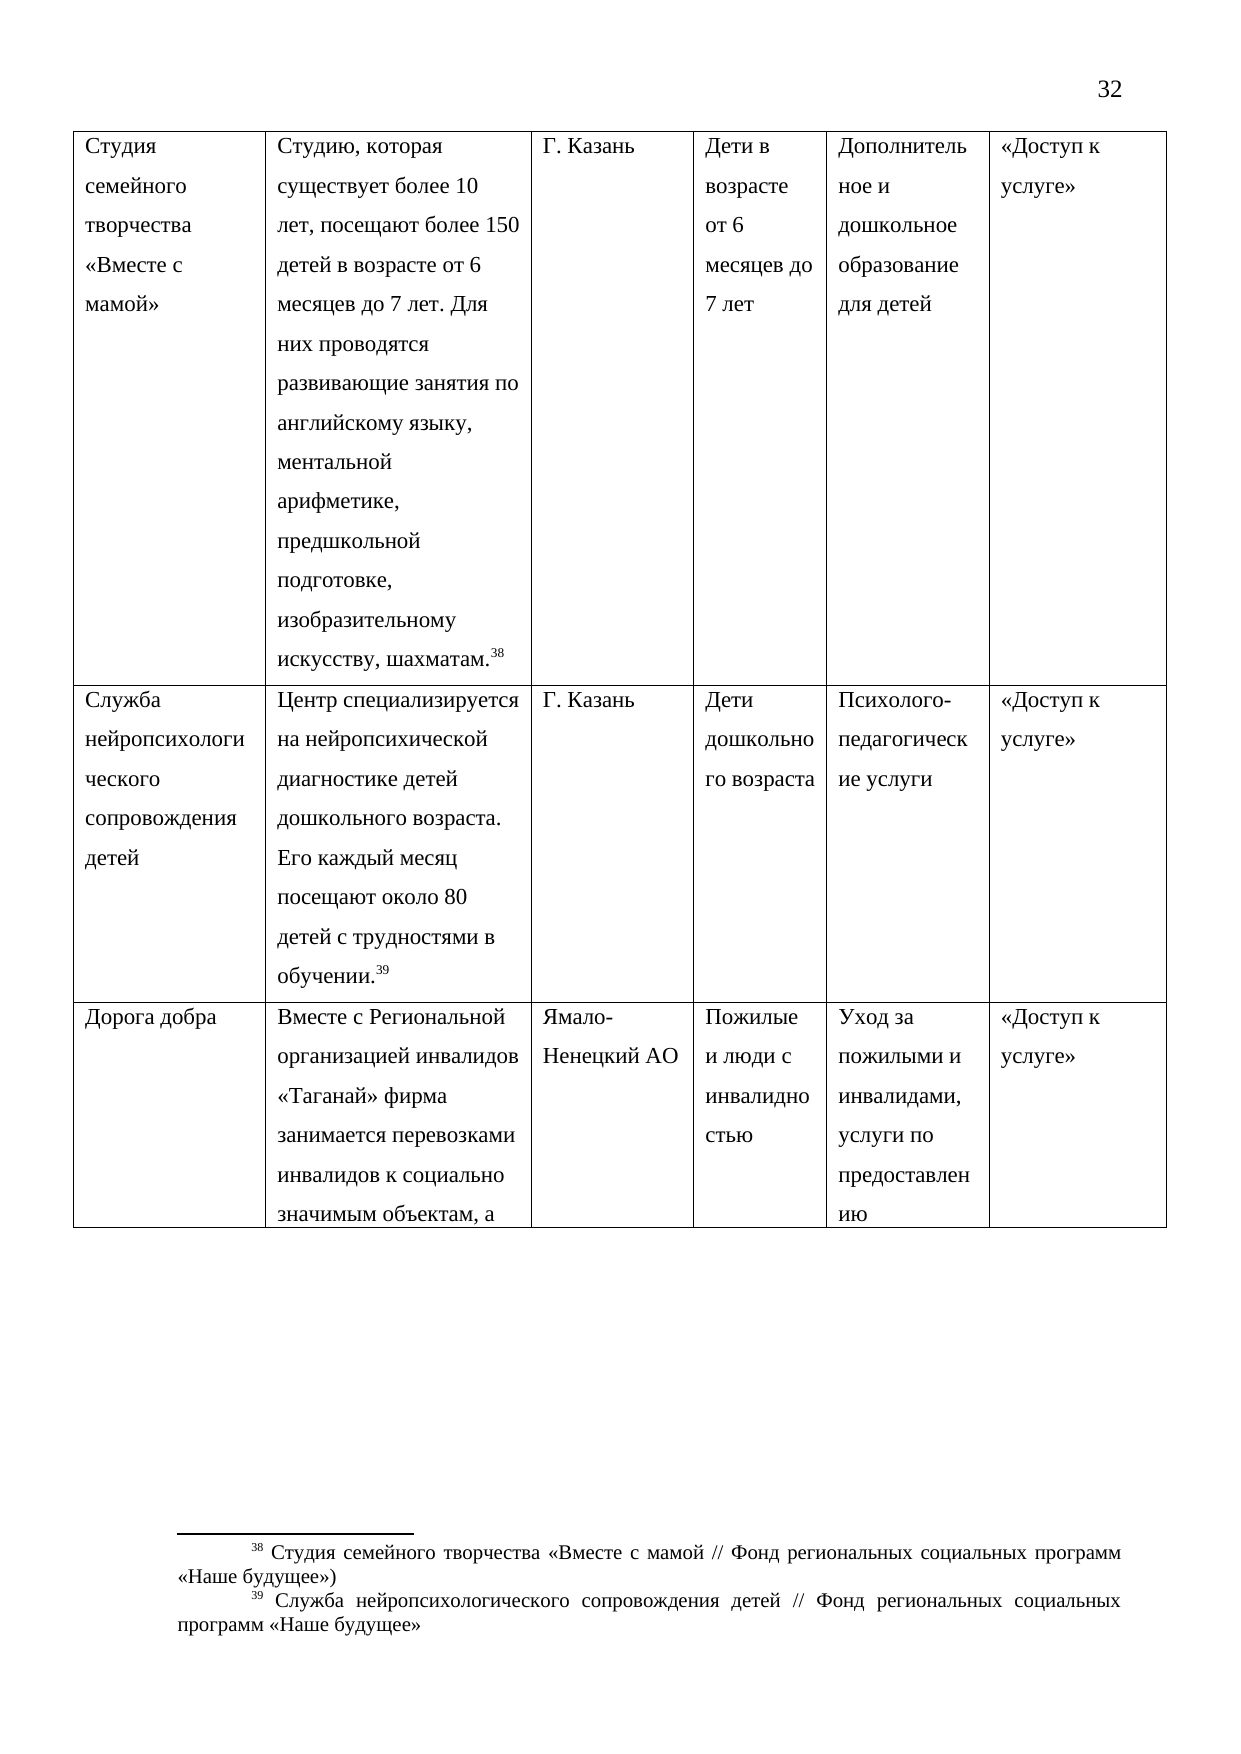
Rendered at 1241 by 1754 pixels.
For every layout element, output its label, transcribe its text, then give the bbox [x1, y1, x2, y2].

table_cell Г. Казань [532, 132, 693, 685]
table_cell Студию, которая существует более 10 лет, посещают более 150 детей в возрасте от 6 месяцев до 7 лет. Для них проводятся развивающие занятия по английскому языку, ментальной арифметике, предшкольной подготовке, изобразительному искусству, шахматам. [266, 132, 531, 685]
table_cell «Доступ к услуге» [990, 132, 1166, 685]
table_cell «Доступ к услуге» [990, 1003, 1166, 1227]
table_cell Дорога добра [74, 1003, 265, 1227]
table_cell Вместе с Региональной организацией инвалидов «Таганай» фирма занимается перевозками инвалидов к социально значимым объектам, а также предоставляется услуги по бытовому обслуживанию. [266, 1003, 531, 1227]
table_cell Ямало-Ненецкий АО [532, 1003, 693, 1227]
table_cell Г. Казань [532, 686, 693, 1002]
table_cell Дети в возрасте от 6 месяцев до 7 лет [694, 132, 826, 685]
table_cell Служба нейропсихологического сопровождения детей [74, 686, 265, 1002]
table_cell Дети дошкольного возраста [694, 686, 826, 1002]
table_cell Дополнительное и дошкольное образование для детей [827, 132, 989, 685]
table_cell «Доступ к услуге» [990, 686, 1166, 1002]
table_cell Психолого-педагогические услуги [827, 686, 989, 1002]
table_cell Пожилые и люди с инвалидностью [694, 1003, 826, 1227]
table_cell Центр специализируется на нейропсихической диагностике детей дошкольного возраста. Его каждый месяц посещают около 80 детей с трудностями в обучении. [266, 686, 531, 1002]
table_cell Студия семейного творчества «Вместе с мамой» [74, 132, 265, 685]
table_cell Уход за пожилыми и инвалидами, услуги по предоставлению беспрепятственного доступа к объектам инфраструктуры [827, 1003, 989, 1227]
